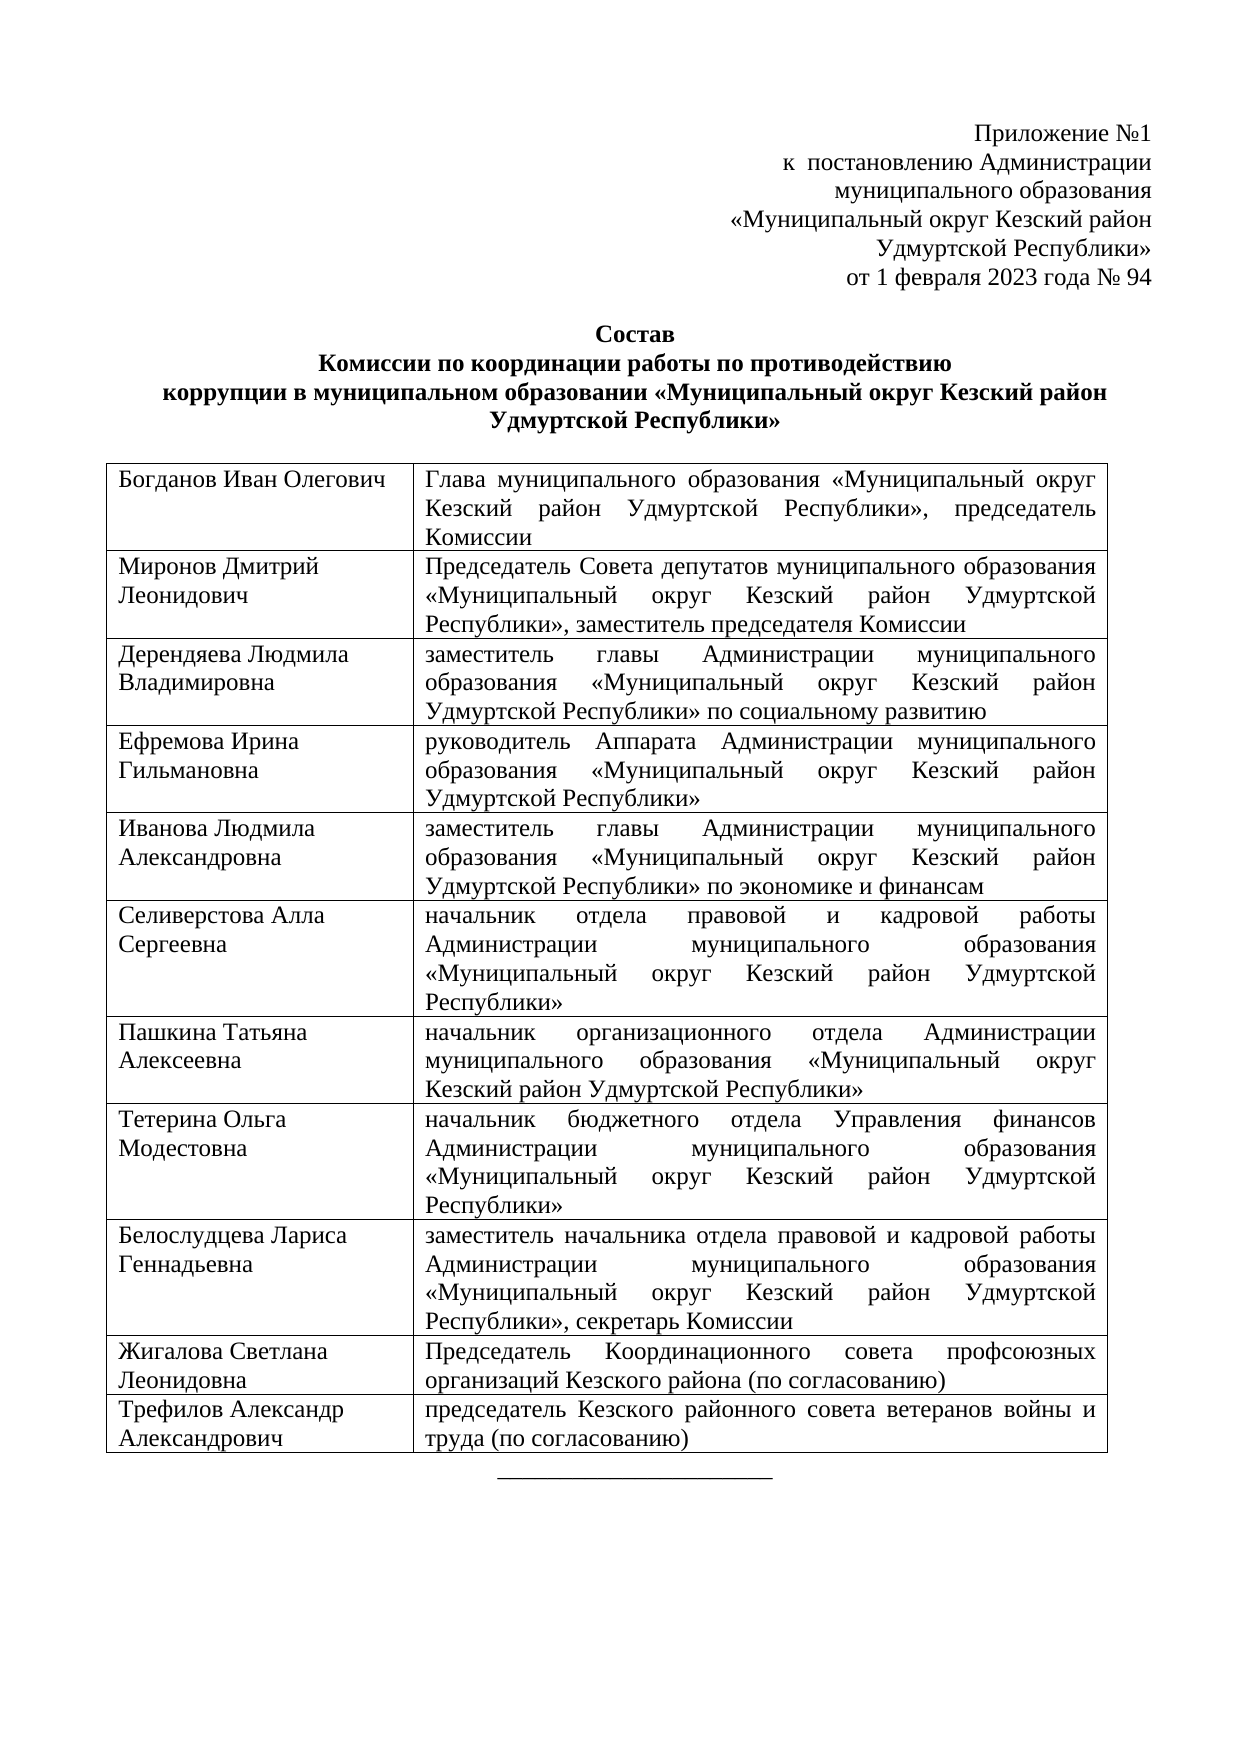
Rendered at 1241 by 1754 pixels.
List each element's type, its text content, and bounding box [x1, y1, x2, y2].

text Приложение №1 [118, 118, 1152, 147]
table_cell Иванова Людмила Александровна [107, 813, 413, 899]
title Комиссии по координации работы по противодействию [118, 348, 1152, 377]
table_cell Селиверстова Алла Сергеевна [107, 901, 413, 1016]
table_cell заместитель главы Администрации муниципального образования «Муниципальный округ Кезский район Удмуртской Республики» по социальному развитию [414, 639, 1107, 725]
table_cell начальник организационного отдела Администрации муниципального образования «Муниципальный округ Кезский район Удмуртской Республики» [414, 1017, 1107, 1103]
table_cell Белослудцева Лариса Геннадьевна [107, 1220, 413, 1335]
table_cell Дерендяева Людмила Владимировна [107, 639, 413, 725]
table_cell Пашкина Татьяна Алексеевна [107, 1017, 413, 1103]
table_cell Тетерина Ольга Модестовна [107, 1104, 413, 1219]
table_cell руководитель Аппарата Администрации муниципального образования «Муниципальный округ Кезский район Удмуртской Республики» [414, 726, 1107, 812]
table_cell Миронов Дмитрий Леонидович [107, 551, 413, 638]
table_cell Жигалова Светлана Леонидовна [107, 1336, 413, 1393]
text к постановлению Администрации [118, 147, 1152, 176]
text от 1 февраля 2023 года № 94 [709, 262, 1152, 291]
table_header Богданов Иван Олегович [107, 464, 413, 550]
table_cell Трефилов Александр Александрович [107, 1395, 413, 1452]
table_header Глава муниципального образования «Муниципальный округ Кезский район Удмуртской Республики», председатель Комиссии [414, 464, 1107, 550]
text «Муниципальный округ Кезский район [118, 204, 1152, 233]
table_cell Ефремова Ирина Гильмановна [107, 726, 413, 812]
table_cell заместитель начальника отдела правовой и кадровой работы Администрации муниципального образования «Муниципальный округ Кезский район Удмуртской Республики», секретарь Комиссии [414, 1220, 1107, 1335]
table_cell начальник бюджетного отдела Управления финансов Администрации муниципального образования «Муниципальный округ Кезский район Удмуртской Республики» [414, 1104, 1107, 1219]
table_cell Председатель Совета депутатов муниципального образования «Муниципальный округ Кезский район Удмуртской Республики», заместитель председателя Комиссии [414, 551, 1107, 638]
table_cell заместитель главы Администрации муниципального образования «Муниципальный округ Кезский район Удмуртской Республики» по экономике и финансам [414, 813, 1107, 899]
title коррупции в муниципальном образовании «Муниципальный округ Кезский район Удмуртской Республики» [118, 377, 1152, 434]
table_cell председатель Кезского районного совета ветеранов войны и труда (по согласованию) [414, 1395, 1107, 1452]
table_cell Председатель Координационного совета профсоюзных организаций Кезского района (по согласованию) [414, 1336, 1107, 1393]
table_cell начальник отдела правовой и кадровой работы Администрации муниципального образования «Муниципальный округ Кезский район Удмуртской Республики» [414, 901, 1107, 1016]
title Состав [118, 319, 1152, 348]
text муниципального образования [118, 176, 1152, 204]
text Удмуртской Республики» [118, 233, 1152, 262]
text ______________________ [118, 1453, 1152, 1482]
